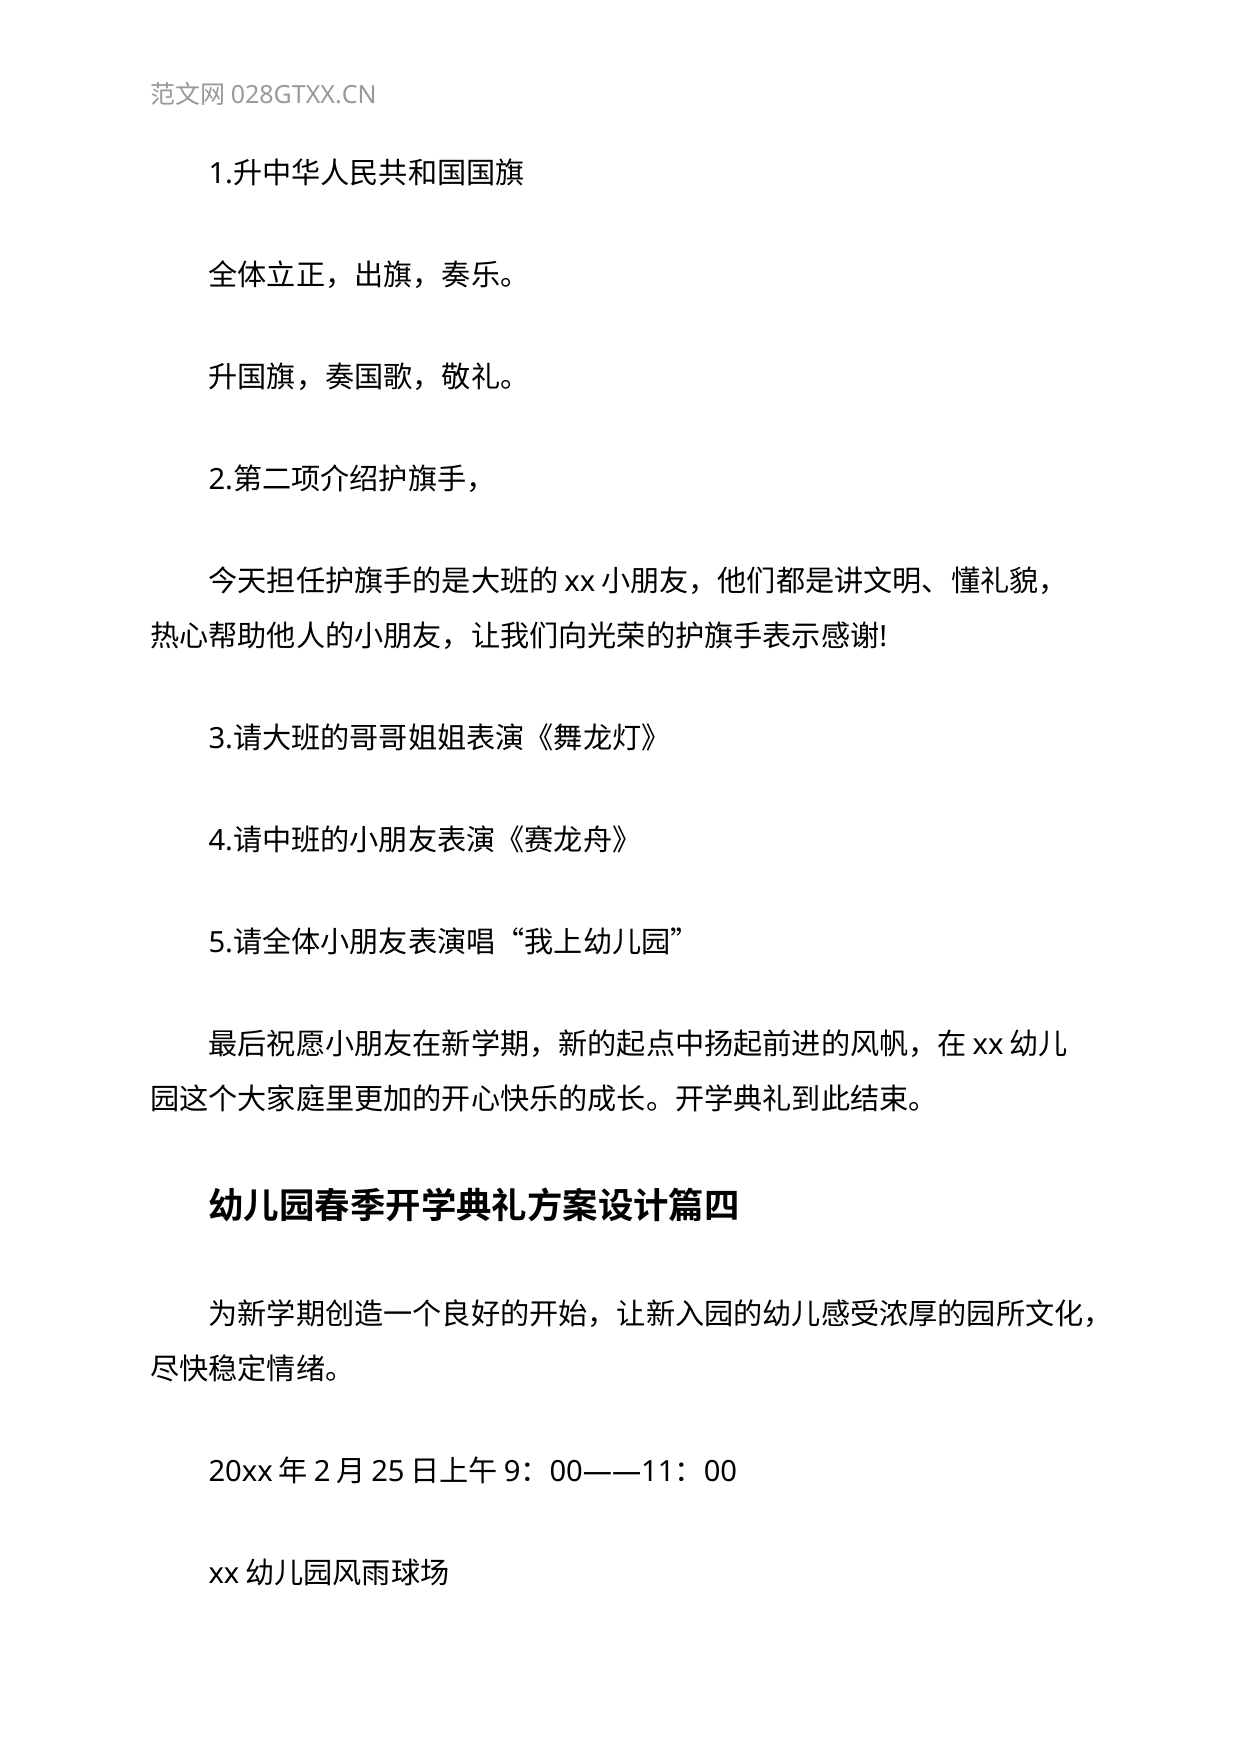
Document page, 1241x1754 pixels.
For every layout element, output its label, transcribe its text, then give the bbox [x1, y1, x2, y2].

text 幼儿园春季开学典礼方案设计篇四 [150, 1177, 1090, 1228]
text 为新学期创造一个良好的开始，让新入园的幼儿感受浓厚的园所文化，尽快稳定情绪。 [150, 1291, 1090, 1388]
text 4.请中班的小朋友表演《赛龙舟》 [150, 816, 1090, 859]
text 5.请全体小朋友表演唱“我上幼儿园” [150, 918, 1090, 961]
text 全体立正，出旗，奏乐。 [150, 252, 1090, 294]
text 升国旗，奏国歌，敬礼。 [150, 354, 1090, 396]
text 今天担任护旗手的是大班的xx小朋友，他们都是讲文明、懂礼貌，热心帮助他人的小朋友，让我们向光荣的护旗手表示感谢! [150, 557, 1090, 655]
text 最后祝愿小朋友在新学期，新的起点中扬起前进的风帆，在xx幼儿园这个大家庭里更加的开心快乐的成长。开学典礼到此结束。 [150, 1020, 1090, 1118]
text xx幼儿园风雨球场 [150, 1549, 1090, 1592]
text 3.请大班的哥哥姐姐表演《舞龙灯》 [150, 714, 1090, 757]
text 1.升中华人民共和国国旗 [150, 150, 1090, 192]
text 2.第二项介绍护旗手， [150, 456, 1090, 498]
text 20xx年2月25日上午9：00——11：00 [150, 1447, 1090, 1490]
